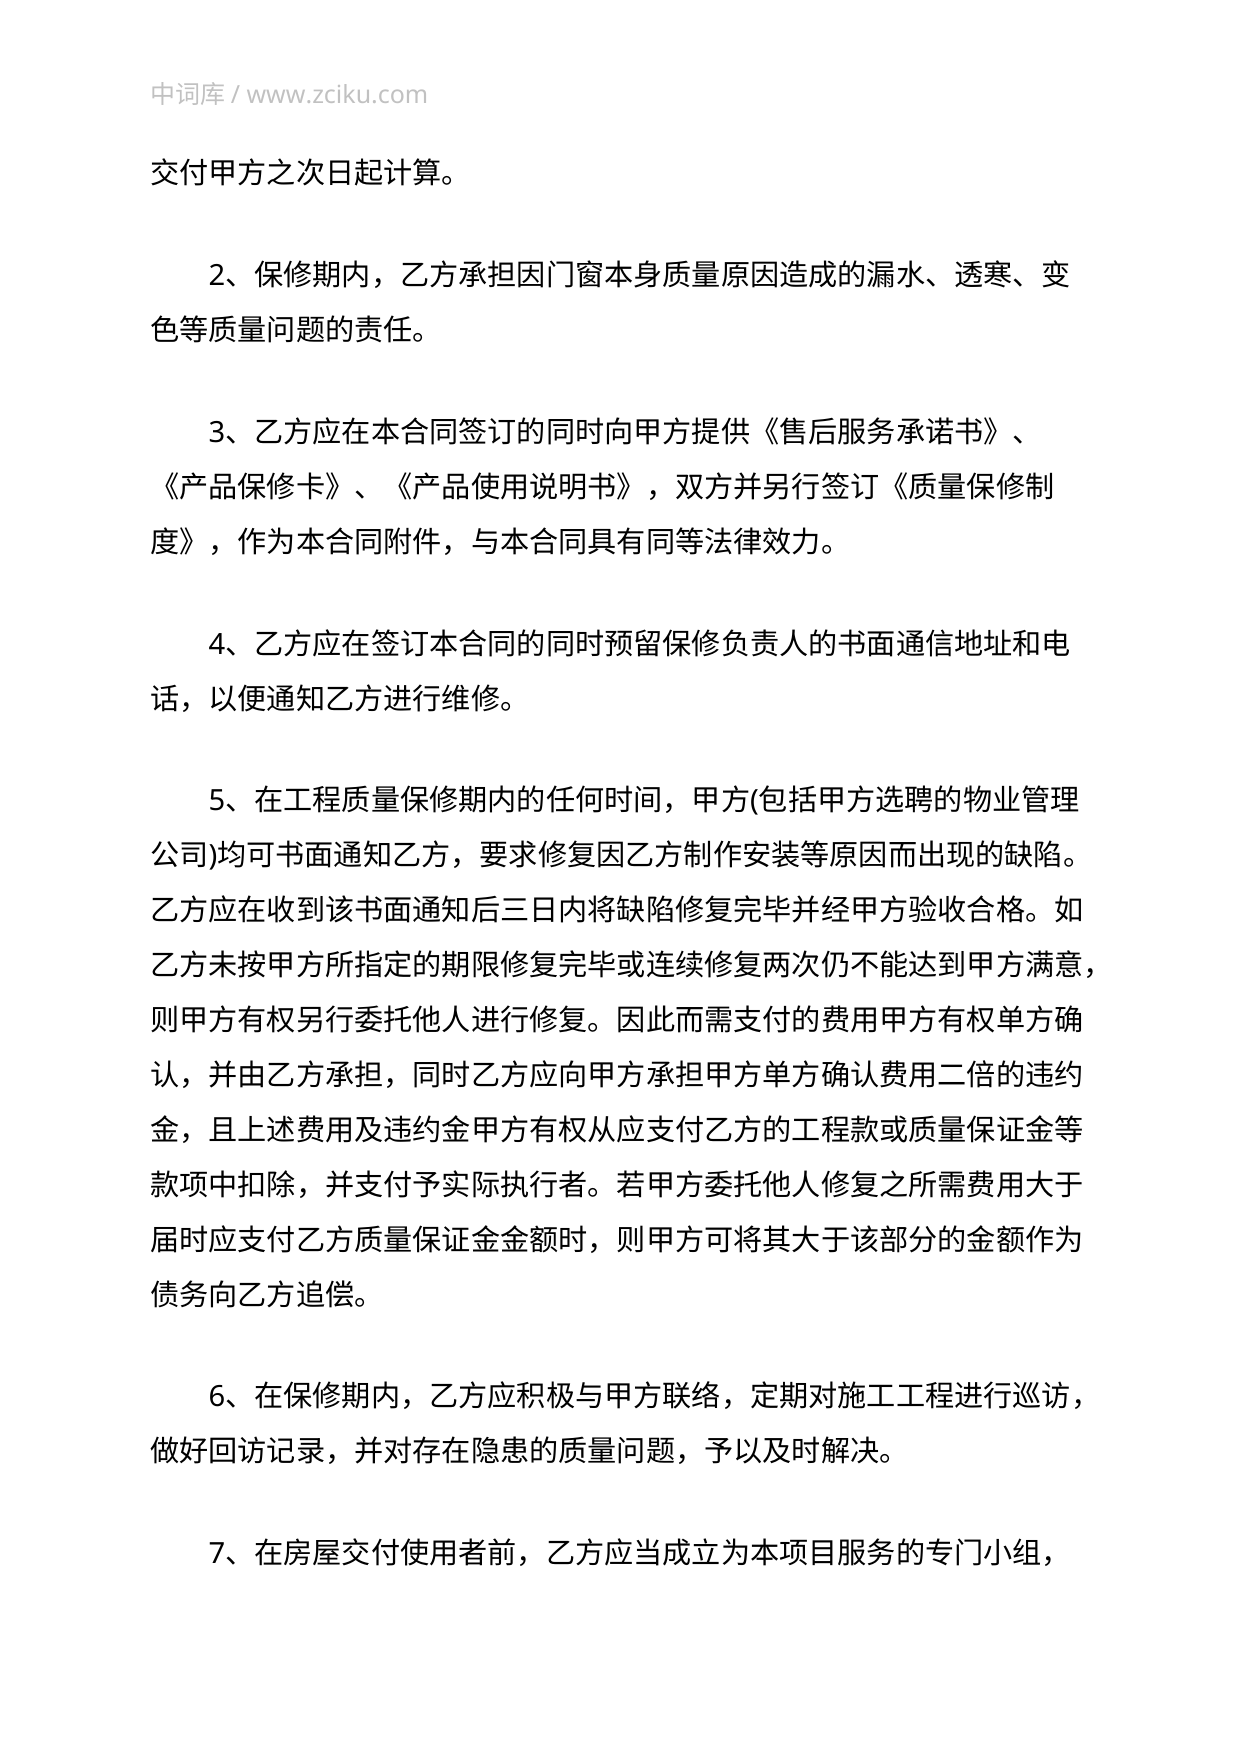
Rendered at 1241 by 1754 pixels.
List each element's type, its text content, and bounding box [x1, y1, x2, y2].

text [150, 1530, 1090, 1572]
text 5、在工程质量保修期内的任何时间，甲方(包括甲方选聘的物业管理公司)均可书面通知乙方，要求修复因乙方制作安装等原因而出现的缺陷。乙方应在收到该书面通知后三日内将缺陷修复完毕并经甲方验收合格。如乙方未按甲方所指定的期限修复完毕或连续修复两次仍不能达到甲方满意，则甲方有权另行委托他人进行修复。因此而需支付的费用甲方有权单方确认，并由乙方承担，同时乙方应向甲方承担甲方单方确认费用二倍的违约金，且上述费用及违约金甲方有权从应支付乙方的工程款或质量保证金等款项中扣除，并支付予实际执行者。若甲方委托他人修复之所需费用大于届时应支付乙方质量保证金金额时，则甲方可将其大于该部分的金额作为债务向乙方追偿。 [150, 777, 1090, 1313]
text 6、在保修期内，乙方应积极与甲方联络，定期对施工工程进行巡访，做好回访记录，并对存在隐患的质量问题，予以及时解决。 [150, 1373, 1090, 1470]
text 3、乙方应在本合同签订的同时向甲方提供《售后服务承诺书》、《产品保修卡》、《产品使用说明书》，双方并另行签订《质量保修制度》，作为本合同附件，与本合同具有同等法律效力。 [150, 408, 1090, 561]
text 4、乙方应在签订本合同的同时预留保修负责人的书面通信地址和电话，以便通知乙方进行维修。 [150, 620, 1090, 717]
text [150, 150, 1090, 192]
text 2、保修期内，乙方承担因门窗本身质量原因造成的漏水、透寒、变色等质量问题的责任。 [150, 252, 1090, 349]
